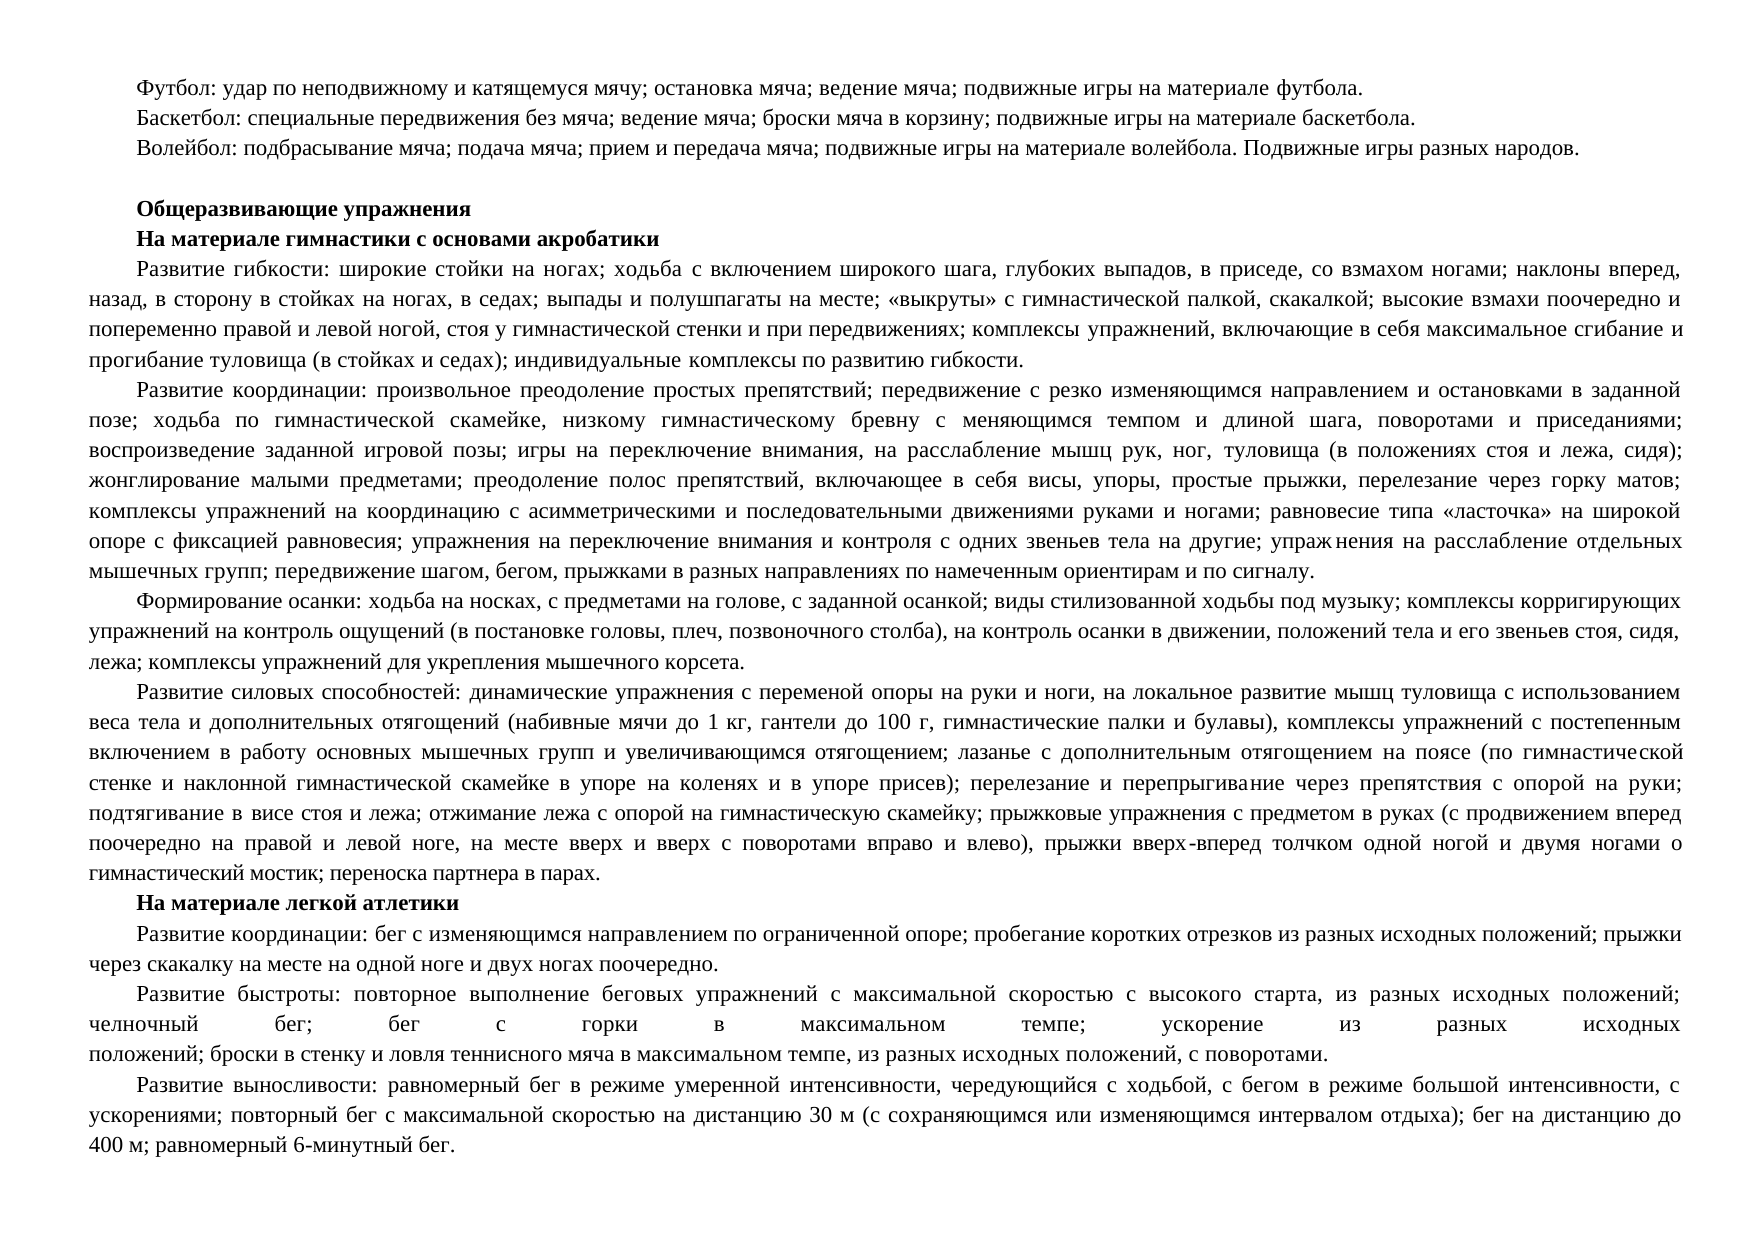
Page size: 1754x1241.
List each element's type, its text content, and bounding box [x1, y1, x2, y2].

text Баскетбол: специальные передвижения без мяча; ведение мяча; броски мяча в корзину; подвижные игры на материале баскетбола. [89, 104, 1683, 130]
text Футбол: удар по неподвижному и катящемуся мячу; остановка мяча; ведение мяча; подвижные игры на материале футбола. [89, 74, 1683, 100]
text Развитие гибкости: широкие стойки на ногах; ходьба с включением широкого шага, глубоких выпадов, в приседе, со взмахом ногами; наклоны вперед, назад, в сторону в стойках на ногах, в седах; выпады и полушпагаты на месте; «выкруты» с гимнастической палкой, скакалкой; высокие взмахи поочередно и попеременно правой и левой ногой, стоя у гимнастической стенки и при передвижениях; комплексы упражнений, включающие в себя максимальное сгибание и прогибание туловища (в стойках и седах); индивидуальные комплексы по развитию гибкости. [89, 255, 1683, 372]
text На материале легкой атлетики [89, 889, 1683, 916]
text Развитие силовых способностей: динамические упражнения с переменой опоры на руки и ноги, на локальное развитие мышц туловища с использованием веса тела и дополнительных отягощений (набивные мячи до 1 кг, гантели до 100 г, гимнастические палки и булавы), комплексы упражнений с постепенным включением в работу основных мышечных групп и увеличивающимся отягощением; лазанье с дополнительным отягощением на поясе (по гимнастической стенке и наклонной гимнастической скамейке в упоре на коленях и в упоре присев); перелезание и перепрыгивание через препятствия с опорой на руки; подтягивание в висе стоя и лежа; отжимание лежа с опорой на гимнастическую скамейку; прыжковые упражнения с предметом в руках (с продвижением вперед поочередно на правой и левой ноге, на месте вверх и вверх с поворотами вправо и влево), прыжки вверх-вперед толчком одной ногой и двумя ногами о гимнастический мостик; переноска партнера в парах. [89, 678, 1683, 886]
text Развитие координации: произвольное преодоление простых препятствий; передвижение с резко изменяющимся направлением и остановками в заданной позе; ходьба по гимнастической скамейке, низкому гимнастическому бревну с меняющимся темпом и длиной шага, поворотами и приседаниями; воспроизведение заданной игровой позы; игры на переключение внимания, на расслабление мышц рук, ног, туловища (в положениях стоя и лежа, сидя); жонглирование малыми предметами; преодоление полос препятствий, включающее в себя висы, упоры, простые прыжки, перелезание через горку матов; комплексы упражнений на координацию с асимметрическими и последовательными движениями руками и ногами; равновесие типа «ласточка» на широкой опоре с фиксацией равновесия; упражнения на переключение внимания и контроля с одних звеньев тела на другие; упражнения на расслабление отдельных мышечных групп; передвижение шагом, бегом, прыжками в разных направлениях по намеченным ориентирам и по сигналу. [89, 376, 1683, 583]
text Развитие быстроты: повторное выполнение беговых упражнений с максимальной скоростью с высокого старта, из разных исходных положений; челночный бег; бег с горки в максимальном темпе; ускорение из разных исходных положений; броски в стенку и ловля теннисного мяча в максимальном темпе, из разных исходных положений, с поворотами. [89, 980, 1683, 1067]
text Развитие координации: бег с изменяющимся направлением по ограниченной опоре; пробегание коротких отрезков из разных исходных положений; прыжки через скакалку на месте на одной ноге и двух ногах поочередно. [89, 920, 1683, 976]
text Развитие выносливости: равномерный бег в режиме умеренной интенсивности, чередующийся с ходьбой, с бегом в режиме большой интенсивности, с ускорениями; повторный бег с максимальной скоростью на дистанцию 30 м (с сохраняющимся или изменяющимся интервалом отдыха); бег на дистанцию до 400 м; равномерный 6-минутный бег. [89, 1071, 1683, 1157]
text Волейбол: подбрасывание мяча; подача мяча; прием и передача мяча; подвижные игры на материале волейбола. Подвижные игры разных народов. [89, 134, 1683, 161]
text На материале гимнастики с основами акробатики [89, 225, 1683, 251]
text Общеразвивающие упражнения [89, 195, 1683, 221]
text Формирование осанки: ходьба на носках, с предметами на голове, с заданной осанкой; виды стилизованной ходьбы под музыку; комплексы корригирующих упражнений на контроль ощущений (в постановке головы, плеч, позвоночного столба), на контроль осанки в движении, положений тела и его звеньев стоя, сидя, лежа; комплексы упражнений для укрепления мышечного корсета. [89, 587, 1683, 674]
